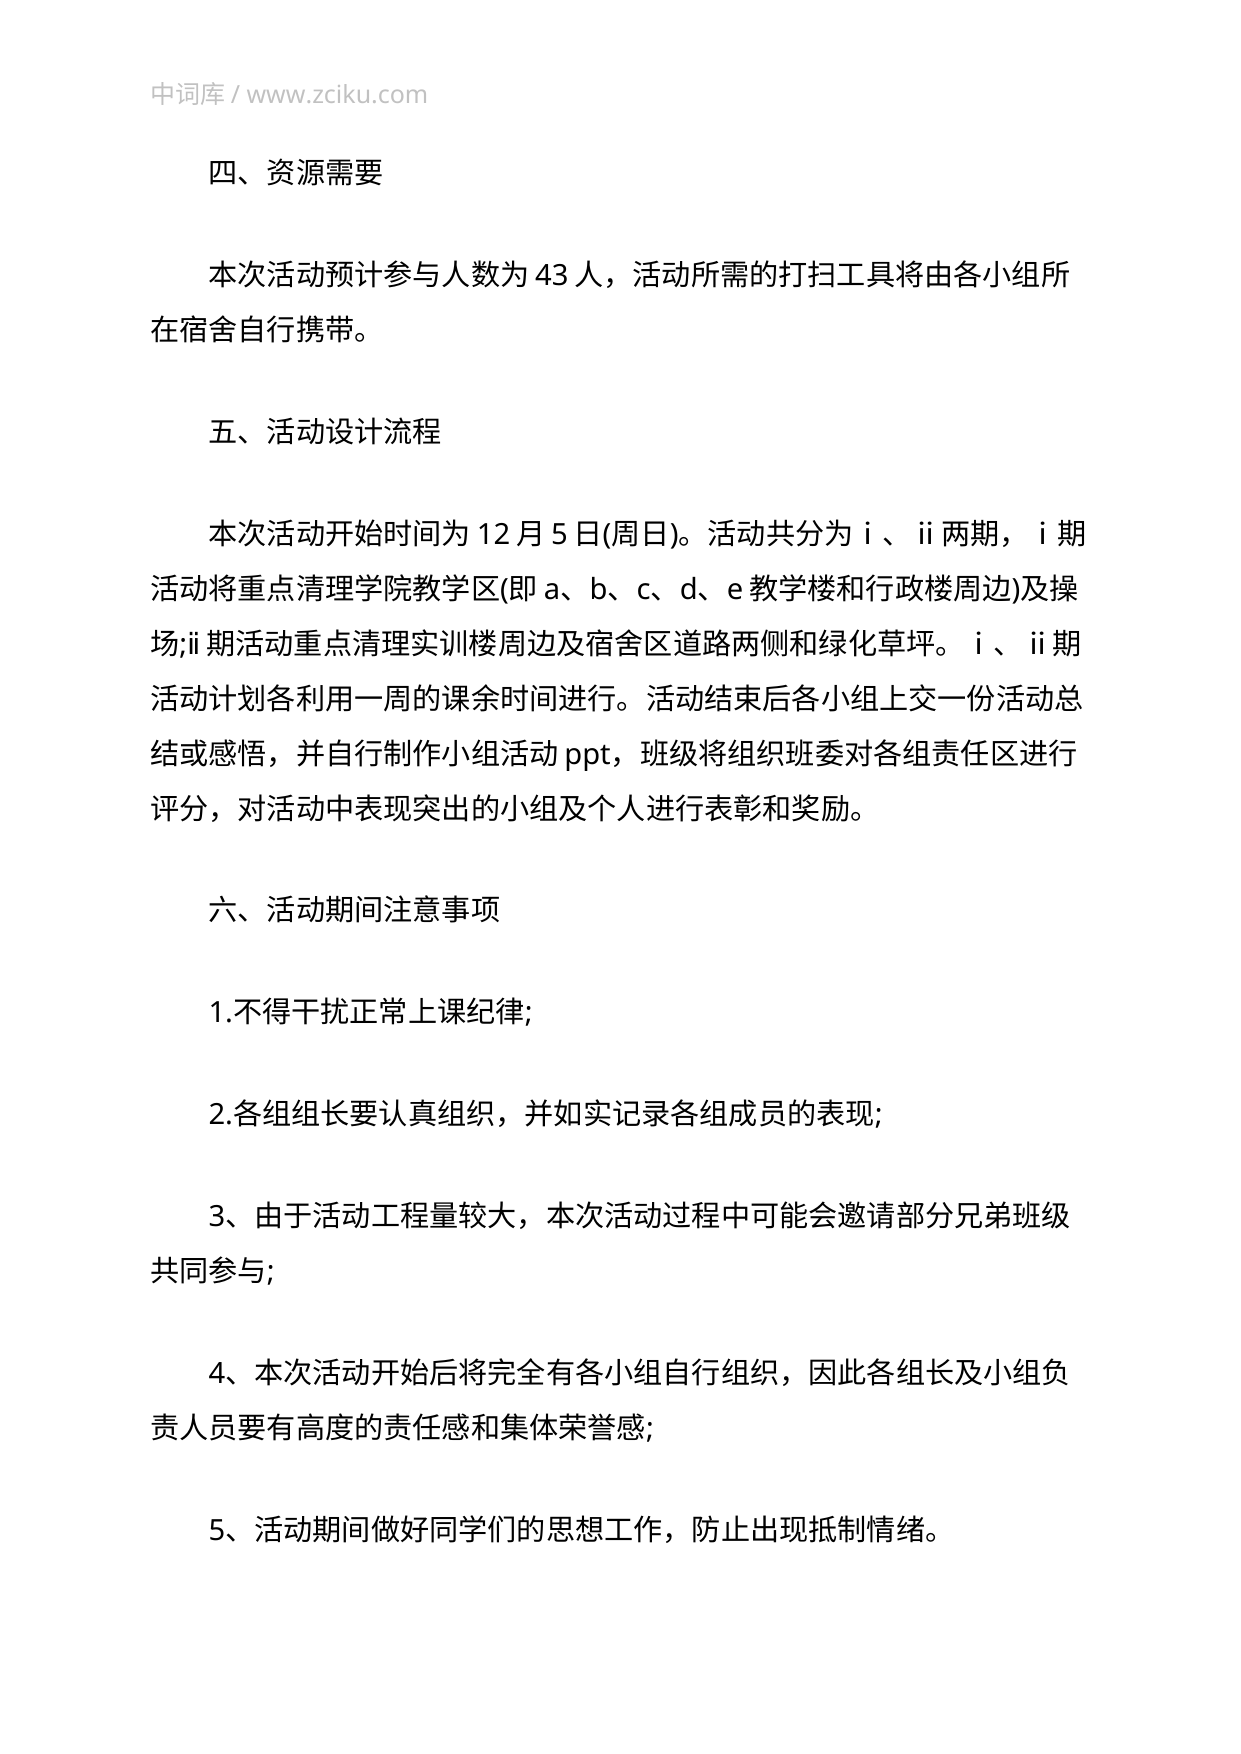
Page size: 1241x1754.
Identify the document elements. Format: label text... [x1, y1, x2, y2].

text 3、由于活动工程量较大，本次活动过程中可能会邀请部分兄弟班级共同参与; [150, 1193, 1090, 1290]
text 2.各组组长要认真组织，并如实记录各组成员的表现; [150, 1091, 1090, 1133]
text 本次活动开始时间为12月5日(周日)。活动共分为ⅰ、ⅱ两期，ⅰ期活动将重点清理学院教学区(即a、b、c、d、e教学楼和行政楼周边)及操场;ⅱ期活动重点清理实训楼周边及宿舍区道路两侧和绿化草坪。ⅰ、ⅱ期活动计划各利用一周的课余时间进行。活动结束后各小组上交一份活动总结或感悟，并自行制作小组活动ppt，班级将组织班委对各组责任区进行评分，对活动中表现突出的小组及个人进行表彰和奖励。 [150, 510, 1090, 827]
text 四、资源需要 [150, 150, 1090, 192]
text 六、活动期间注意事项 [150, 887, 1090, 929]
text 5、活动期间做好同学们的思想工作，防止出现抵制情绪。 [150, 1507, 1090, 1549]
text 1.不得干扰正常上课纪律; [150, 989, 1090, 1031]
text 4、本次活动开始后将完全有各小组自行组织，因此各组长及小组负责人员要有高度的责任感和集体荣誉感; [150, 1350, 1090, 1447]
text 本次活动预计参与人数为43人，活动所需的打扫工具将由各小组所在宿舍自行携带。 [150, 252, 1090, 349]
text 五、活动设计流程 [150, 408, 1090, 451]
